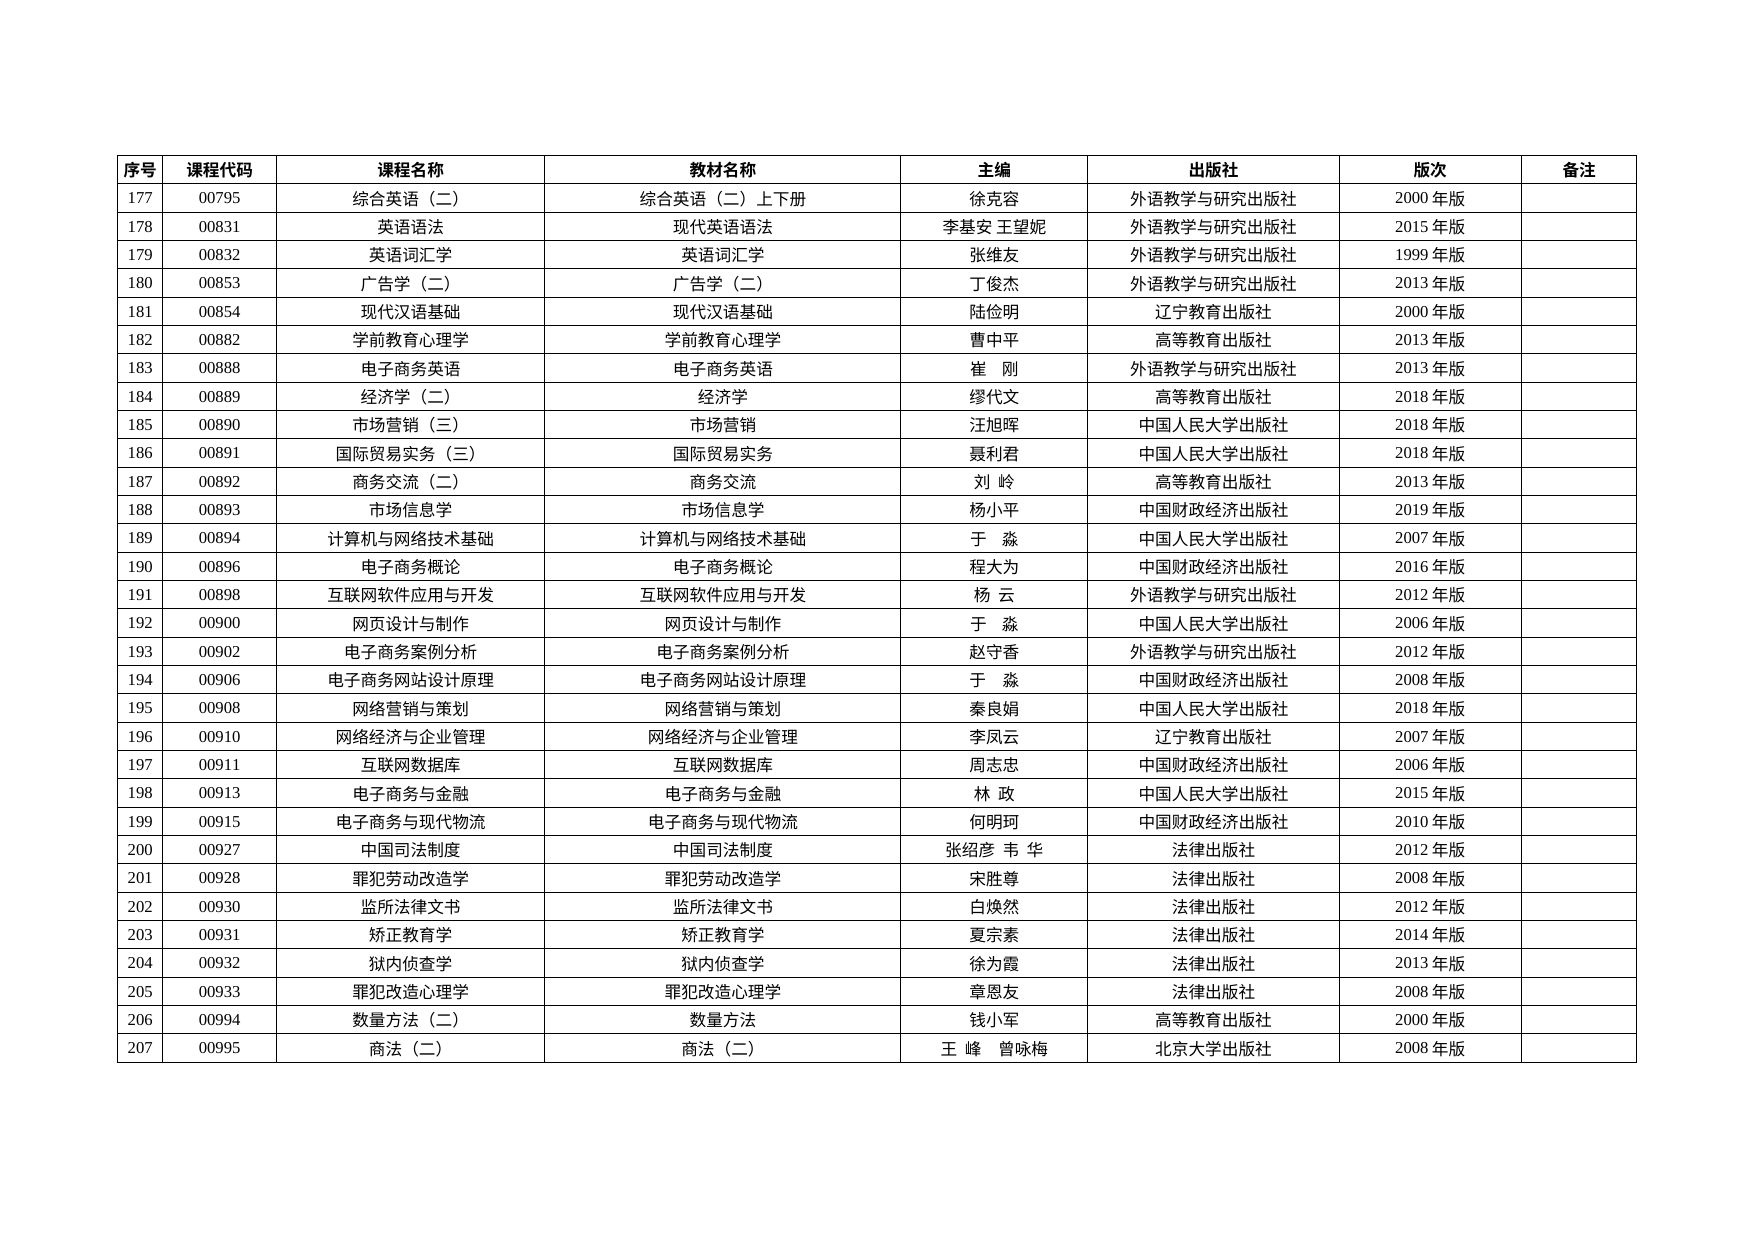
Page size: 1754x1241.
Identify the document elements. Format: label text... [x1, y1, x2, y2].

table_cell 2000年版 [1340, 1006, 1521, 1033]
table_cell 曹中平 [901, 326, 1087, 353]
table_cell [1522, 298, 1636, 325]
table_cell 186 [118, 439, 162, 467]
table_header 课程代码 [163, 156, 276, 183]
table_cell 网络经济与企业管理 [545, 723, 900, 750]
table_cell 00915 [163, 808, 276, 835]
table_cell 中国人民大学出版社 [1088, 609, 1339, 637]
table_cell 法律出版社 [1088, 978, 1339, 1005]
table_cell 电子商务网站设计原理 [277, 666, 544, 693]
table_cell 高等教育出版社 [1088, 1006, 1339, 1033]
table_cell 195 [118, 694, 162, 722]
table_cell [1522, 439, 1636, 467]
table_cell 电子商务与现代物流 [277, 808, 544, 835]
table_cell 罪犯改造心理学 [277, 978, 544, 1005]
table_cell 196 [118, 723, 162, 750]
table_cell 00910 [163, 723, 276, 750]
table_cell 外语教学与研究出版社 [1088, 581, 1339, 608]
table_cell [1522, 581, 1636, 608]
table_cell 外语教学与研究出版社 [1088, 354, 1339, 382]
table_cell [1522, 496, 1636, 523]
table_cell 罪犯劳动改造学 [545, 864, 900, 892]
table_cell [1522, 921, 1636, 948]
table_cell 于 淼 [901, 609, 1087, 637]
table_cell 2013年版 [1340, 354, 1521, 382]
table_cell 00908 [163, 694, 276, 722]
table_cell 198 [118, 779, 162, 807]
table_cell [1522, 1034, 1636, 1062]
table_cell 监所法律文书 [545, 893, 900, 920]
table_cell [1522, 609, 1636, 637]
table_cell [1522, 836, 1636, 863]
table_cell 00832 [163, 241, 276, 268]
table_cell 周志忠 [901, 751, 1087, 778]
table_cell 2018年版 [1340, 411, 1521, 438]
table_cell 高等教育出版社 [1088, 468, 1339, 495]
table_cell [1522, 864, 1636, 892]
table_cell 00902 [163, 638, 276, 665]
table_header 主编 [901, 156, 1087, 183]
table_cell 中国财政经济出版社 [1088, 496, 1339, 523]
table_cell 夏宗素 [901, 921, 1087, 948]
table_cell 计算机与网络技术基础 [545, 524, 900, 552]
table_cell 市场营销（三） [277, 411, 544, 438]
table_cell 181 [118, 298, 162, 325]
table_cell 00928 [163, 864, 276, 892]
table_cell 法律出版社 [1088, 949, 1339, 977]
table_cell [1522, 751, 1636, 778]
table_cell 192 [118, 609, 162, 637]
table_cell 204 [118, 949, 162, 977]
table_cell 00854 [163, 298, 276, 325]
table_cell 2013年版 [1340, 326, 1521, 353]
table_cell 电子商务网站设计原理 [545, 666, 900, 693]
table_cell 00994 [163, 1006, 276, 1033]
table_cell 177 [118, 184, 162, 212]
table_cell 电子商务案例分析 [545, 638, 900, 665]
table_cell 商法（二） [545, 1034, 900, 1062]
table_cell 张绍彦 韦 华 [901, 836, 1087, 863]
table_cell 00932 [163, 949, 276, 977]
table_cell 2000年版 [1340, 184, 1521, 212]
table_header 备注 [1522, 156, 1636, 183]
table_cell 外语教学与研究出版社 [1088, 241, 1339, 268]
table_cell 中国财政经济出版社 [1088, 666, 1339, 693]
table_cell [1522, 468, 1636, 495]
table_cell [1522, 411, 1636, 438]
table_cell 2012年版 [1340, 893, 1521, 920]
table_cell 罪犯劳动改造学 [277, 864, 544, 892]
table_cell 监所法律文书 [277, 893, 544, 920]
table_cell 178 [118, 213, 162, 240]
table_cell 00795 [163, 184, 276, 212]
table_cell 网络营销与策划 [277, 694, 544, 722]
table_cell 网络营销与策划 [545, 694, 900, 722]
table_cell 电子商务案例分析 [277, 638, 544, 665]
table_cell 2000年版 [1340, 298, 1521, 325]
table_cell 经济学 [545, 383, 900, 410]
table_cell 林 政 [901, 779, 1087, 807]
table_cell 狱内侦查学 [545, 949, 900, 977]
table_cell 网页设计与制作 [545, 609, 900, 637]
table_cell 00906 [163, 666, 276, 693]
table_cell 2008年版 [1340, 978, 1521, 1005]
table_cell [1522, 383, 1636, 410]
table_cell 数量方法 [545, 1006, 900, 1033]
table_header 序号 [118, 156, 162, 183]
table_cell 法律出版社 [1088, 864, 1339, 892]
table_cell 北京大学出版社 [1088, 1034, 1339, 1062]
table_cell 2012年版 [1340, 581, 1521, 608]
table_cell 赵守香 [901, 638, 1087, 665]
table_cell 188 [118, 496, 162, 523]
table_cell 中国人民大学出版社 [1088, 694, 1339, 722]
table_cell 183 [118, 354, 162, 382]
table_cell 国际贸易实务（三） [277, 439, 544, 467]
table_cell 外语教学与研究出版社 [1088, 638, 1339, 665]
table_cell 182 [118, 326, 162, 353]
table_cell 程大为 [901, 553, 1087, 580]
table_cell 市场信息学 [277, 496, 544, 523]
table_cell 00888 [163, 354, 276, 382]
table_cell [1522, 1006, 1636, 1033]
table_cell 刘 岭 [901, 468, 1087, 495]
table_cell 李凤云 [901, 723, 1087, 750]
table_cell [1522, 779, 1636, 807]
table_cell 00853 [163, 269, 276, 297]
table_cell 2008年版 [1340, 666, 1521, 693]
table_cell 法律出版社 [1088, 893, 1339, 920]
table_cell [1522, 241, 1636, 268]
table_cell 197 [118, 751, 162, 778]
table_cell 1999年版 [1340, 241, 1521, 268]
table_cell 徐为霞 [901, 949, 1087, 977]
table_cell 学前教育心理学 [545, 326, 900, 353]
table_cell 综合英语（二） [277, 184, 544, 212]
table_cell 2007年版 [1340, 524, 1521, 552]
table_header 课程名称 [277, 156, 544, 183]
table_cell 汪旭晖 [901, 411, 1087, 438]
table_cell 189 [118, 524, 162, 552]
table_cell 电子商务英语 [545, 354, 900, 382]
table_cell 205 [118, 978, 162, 1005]
table_cell 00894 [163, 524, 276, 552]
table_cell 法律出版社 [1088, 921, 1339, 948]
table_cell 计算机与网络技术基础 [277, 524, 544, 552]
table_cell 00931 [163, 921, 276, 948]
table_header 版次 [1340, 156, 1521, 183]
table_cell [1522, 269, 1636, 297]
table_cell [1522, 978, 1636, 1005]
table_cell [1522, 326, 1636, 353]
table_cell 缪代文 [901, 383, 1087, 410]
table_cell 207 [118, 1034, 162, 1062]
table_cell 罪犯改造心理学 [545, 978, 900, 1005]
table_cell 电子商务与现代物流 [545, 808, 900, 835]
table_cell 外语教学与研究出版社 [1088, 213, 1339, 240]
table_cell [1522, 553, 1636, 580]
table_cell 194 [118, 666, 162, 693]
table_cell 2008年版 [1340, 864, 1521, 892]
table_cell 2016年版 [1340, 553, 1521, 580]
table_cell [1522, 638, 1636, 665]
table_cell 202 [118, 893, 162, 920]
table_cell 数量方法（二） [277, 1006, 544, 1033]
table_cell 现代英语语法 [545, 213, 900, 240]
table_cell 2013年版 [1340, 468, 1521, 495]
table_cell 张维友 [901, 241, 1087, 268]
table_cell 2010年版 [1340, 808, 1521, 835]
table_cell 2019年版 [1340, 496, 1521, 523]
table_cell 中国财政经济出版社 [1088, 808, 1339, 835]
table_cell 章恩友 [901, 978, 1087, 1005]
table_cell 陆俭明 [901, 298, 1087, 325]
table_cell 00891 [163, 439, 276, 467]
table_cell 于 淼 [901, 524, 1087, 552]
table_cell 2013年版 [1340, 269, 1521, 297]
table_cell 00930 [163, 893, 276, 920]
table_cell 白焕然 [901, 893, 1087, 920]
table_cell 钱小军 [901, 1006, 1087, 1033]
table_cell 互联网软件应用与开发 [277, 581, 544, 608]
table_cell 中国财政经济出版社 [1088, 553, 1339, 580]
table_cell 2012年版 [1340, 836, 1521, 863]
table_cell 中国人民大学出版社 [1088, 439, 1339, 467]
table_cell 203 [118, 921, 162, 948]
table_cell 中国人民大学出版社 [1088, 411, 1339, 438]
table_cell 广告学（二） [545, 269, 900, 297]
table_cell [1522, 524, 1636, 552]
table_cell 国际贸易实务 [545, 439, 900, 467]
table_cell 00893 [163, 496, 276, 523]
table_cell 2008年版 [1340, 1034, 1521, 1062]
table_cell 2014年版 [1340, 921, 1521, 948]
table_cell 00882 [163, 326, 276, 353]
table_cell 于 淼 [901, 666, 1087, 693]
table_cell 现代汉语基础 [277, 298, 544, 325]
table_cell 199 [118, 808, 162, 835]
table_cell 00995 [163, 1034, 276, 1062]
table_cell [1522, 694, 1636, 722]
table_cell 崔 刚 [901, 354, 1087, 382]
table_header 出版社 [1088, 156, 1339, 183]
table_cell 184 [118, 383, 162, 410]
table_cell [1522, 949, 1636, 977]
table_cell 网络经济与企业管理 [277, 723, 544, 750]
table_cell 广告学（二） [277, 269, 544, 297]
table_cell 电子商务概论 [277, 553, 544, 580]
table_cell 互联网数据库 [277, 751, 544, 778]
table_cell 2006年版 [1340, 609, 1521, 637]
table_cell 英语词汇学 [545, 241, 900, 268]
table_cell 179 [118, 241, 162, 268]
table_cell 2018年版 [1340, 383, 1521, 410]
table_cell 180 [118, 269, 162, 297]
table_cell 外语教学与研究出版社 [1088, 184, 1339, 212]
table_cell [1522, 808, 1636, 835]
table_cell 2013年版 [1340, 949, 1521, 977]
table_cell 丁俊杰 [901, 269, 1087, 297]
table_cell 矫正教育学 [545, 921, 900, 948]
table_cell 电子商务与金融 [277, 779, 544, 807]
table_cell 电子商务英语 [277, 354, 544, 382]
table_cell 2018年版 [1340, 694, 1521, 722]
table_cell 2007年版 [1340, 723, 1521, 750]
table_cell 185 [118, 411, 162, 438]
table_cell 徐克容 [901, 184, 1087, 212]
table_cell 互联网软件应用与开发 [545, 581, 900, 608]
table_cell 中国财政经济出版社 [1088, 751, 1339, 778]
table_cell 2018年版 [1340, 439, 1521, 467]
table_cell 商法（二） [277, 1034, 544, 1062]
table_cell 英语语法 [277, 213, 544, 240]
table_cell 187 [118, 468, 162, 495]
table_cell 2006年版 [1340, 751, 1521, 778]
table_cell 00892 [163, 468, 276, 495]
table_cell 中国司法制度 [277, 836, 544, 863]
table_cell [1522, 354, 1636, 382]
table_cell 中国人民大学出版社 [1088, 524, 1339, 552]
table_cell 2015年版 [1340, 779, 1521, 807]
table_cell [1522, 213, 1636, 240]
table_cell 00900 [163, 609, 276, 637]
table_cell 秦良娟 [901, 694, 1087, 722]
table_cell 00927 [163, 836, 276, 863]
table_cell 00890 [163, 411, 276, 438]
table_cell 网页设计与制作 [277, 609, 544, 637]
table_cell 法律出版社 [1088, 836, 1339, 863]
table_cell 206 [118, 1006, 162, 1033]
table_cell 00898 [163, 581, 276, 608]
table_cell 综合英语（二）上下册 [545, 184, 900, 212]
table_cell 中国司法制度 [545, 836, 900, 863]
table_cell [1522, 184, 1636, 212]
table_cell 现代汉语基础 [545, 298, 900, 325]
table_cell 00889 [163, 383, 276, 410]
table_cell 00896 [163, 553, 276, 580]
table_cell 狱内侦查学 [277, 949, 544, 977]
table_cell 2012年版 [1340, 638, 1521, 665]
table_cell 矫正教育学 [277, 921, 544, 948]
table_cell 00911 [163, 751, 276, 778]
table_cell 190 [118, 553, 162, 580]
table_cell 市场营销 [545, 411, 900, 438]
table_cell 互联网数据库 [545, 751, 900, 778]
table_cell 经济学（二） [277, 383, 544, 410]
table_cell 辽宁教育出版社 [1088, 298, 1339, 325]
table_cell 电子商务与金融 [545, 779, 900, 807]
table_cell 学前教育心理学 [277, 326, 544, 353]
table_cell 杨小平 [901, 496, 1087, 523]
table_cell 宋胜尊 [901, 864, 1087, 892]
table_cell [1522, 723, 1636, 750]
table_cell 2015年版 [1340, 213, 1521, 240]
table_cell 电子商务概论 [545, 553, 900, 580]
table_cell 00913 [163, 779, 276, 807]
table_cell 何明珂 [901, 808, 1087, 835]
table_cell 李基安 王望妮 [901, 213, 1087, 240]
table_cell 商务交流（二） [277, 468, 544, 495]
table_cell [1522, 893, 1636, 920]
table_cell 191 [118, 581, 162, 608]
table_cell 200 [118, 836, 162, 863]
table_cell 王 峰 曾咏梅 [901, 1034, 1087, 1062]
table_cell 外语教学与研究出版社 [1088, 269, 1339, 297]
table_cell 杨 云 [901, 581, 1087, 608]
table_cell 商务交流 [545, 468, 900, 495]
table_header 教材名称 [545, 156, 900, 183]
table_cell 00831 [163, 213, 276, 240]
table_cell 辽宁教育出版社 [1088, 723, 1339, 750]
table_cell 201 [118, 864, 162, 892]
table_cell 00933 [163, 978, 276, 1005]
table_cell 中国人民大学出版社 [1088, 779, 1339, 807]
table_cell 市场信息学 [545, 496, 900, 523]
table_cell 高等教育出版社 [1088, 383, 1339, 410]
table_cell 聂利君 [901, 439, 1087, 467]
table_cell [1522, 666, 1636, 693]
table_cell 193 [118, 638, 162, 665]
table_cell 高等教育出版社 [1088, 326, 1339, 353]
table_cell 英语词汇学 [277, 241, 544, 268]
